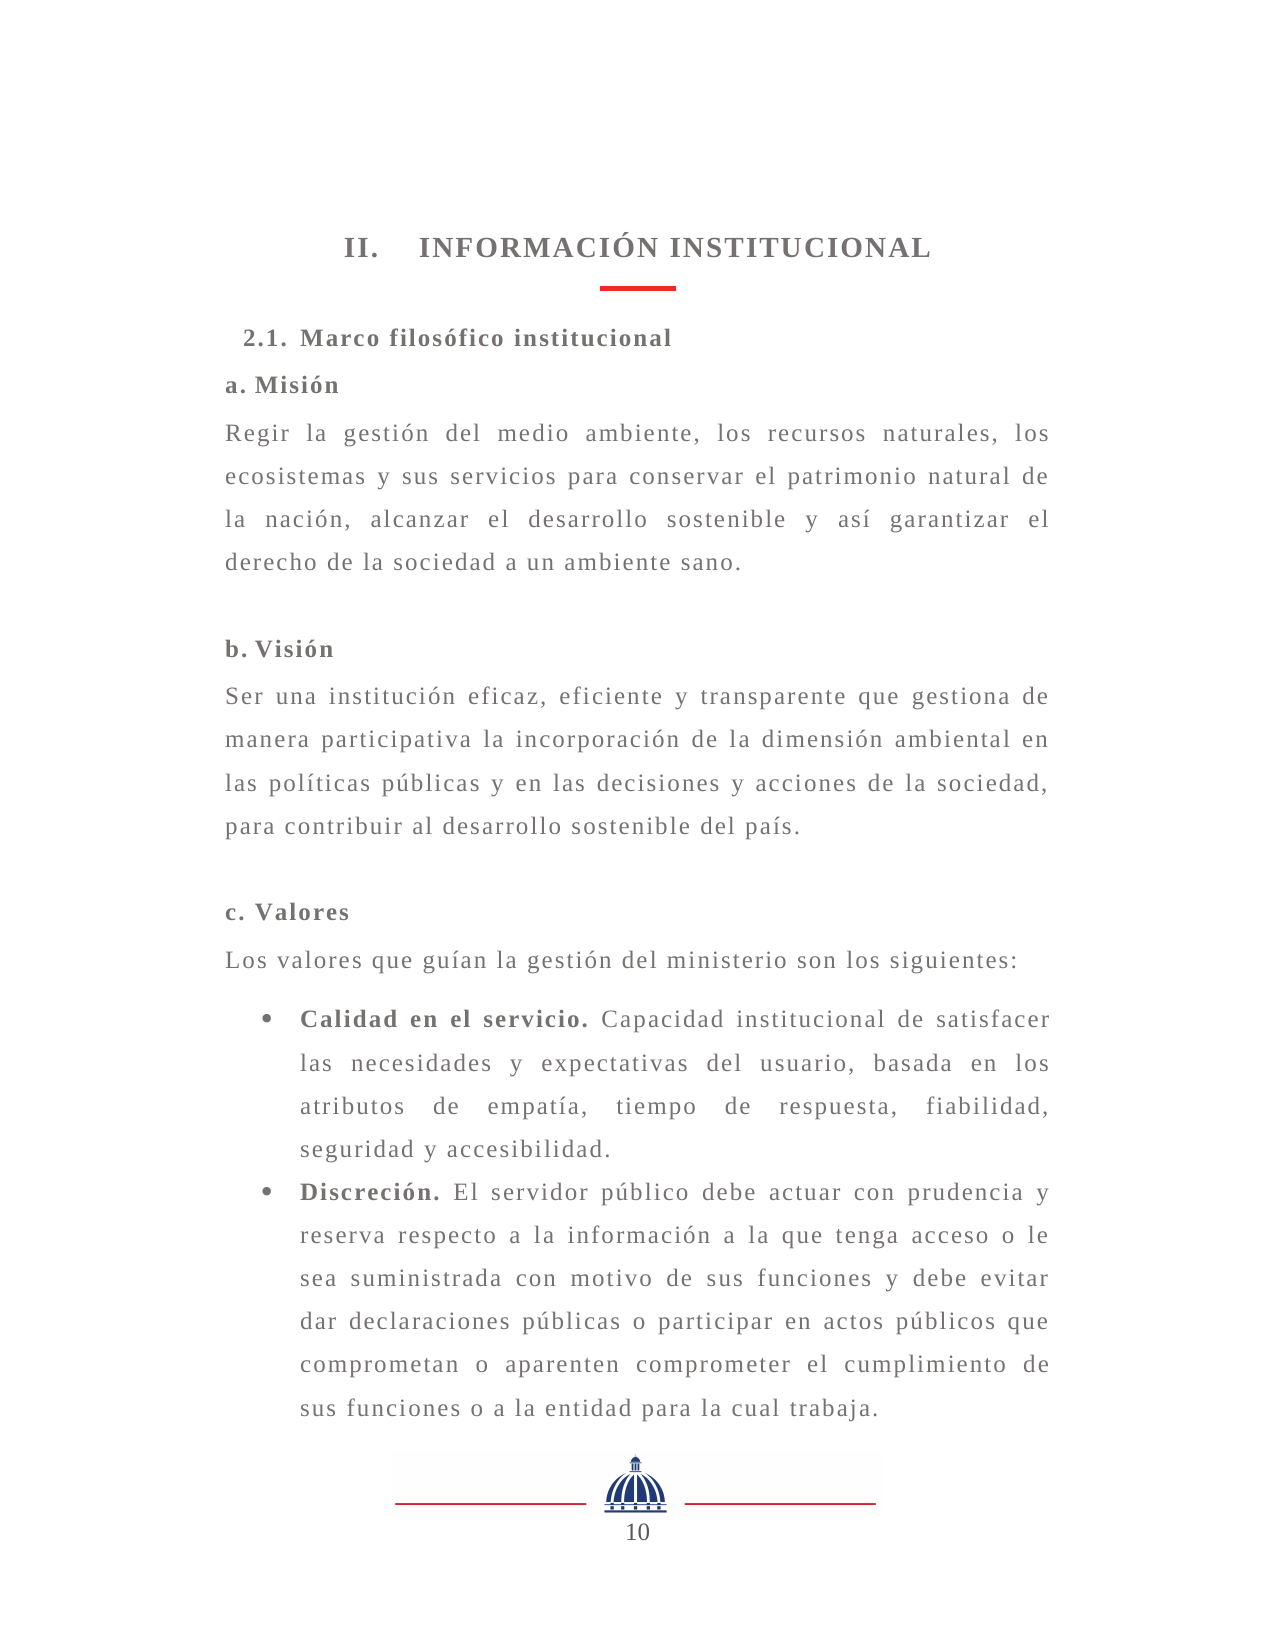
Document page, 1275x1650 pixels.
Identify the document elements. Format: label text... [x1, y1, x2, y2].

picture [391, 1450, 884, 1518]
text Los valores que guían la gestión del ministerio son los siguientes: [225, 945, 1050, 973]
list INFORMACIÓN INSTITUCIONAL [225, 230, 1050, 263]
text Regir la gestión del medio ambiente, los recursos naturales, los ecosistemas y sus servicios para conservar el patrimonio natural de la nación, alcanzar el desarrollo sostenible y así garantizar el derecho de la sociedad a un ambiente sano. [225, 418, 1050, 576]
text Misión [225, 370, 1050, 399]
text Visión [225, 634, 1050, 662]
list Discreción. El servidor público debe actuar con prudencia y reserva respecto a la información a la que tenga acceso o le sea suministrada con motivo de sus funciones y debe evitar dar declaraciones públicas o participar en actos públicos que comprometan o aparenten comprometer el cumplimiento de sus funciones o a la entidad para la cual trabaja. [262, 1177, 1050, 1421]
text Ser una institución eficaz, eficiente y transparente que gestiona de manera participativa la incorporación de la dimensión ambiental en las políticas públicas y en las decisiones y acciones de la sociedad, para contribuir al desarrollo sostenible del país. [225, 681, 1050, 839]
list Marco filosófico institucional [217, 323, 1050, 351]
list Calidad en el servicio. Capacidad institucional de satisfacer las necesidades y expectativas del usuario, basada en los atributos de empatía, tiempo de respuesta, fiabilidad, seguridad y accesibilidad. [262, 1004, 1050, 1163]
text Valores [225, 897, 1050, 926]
